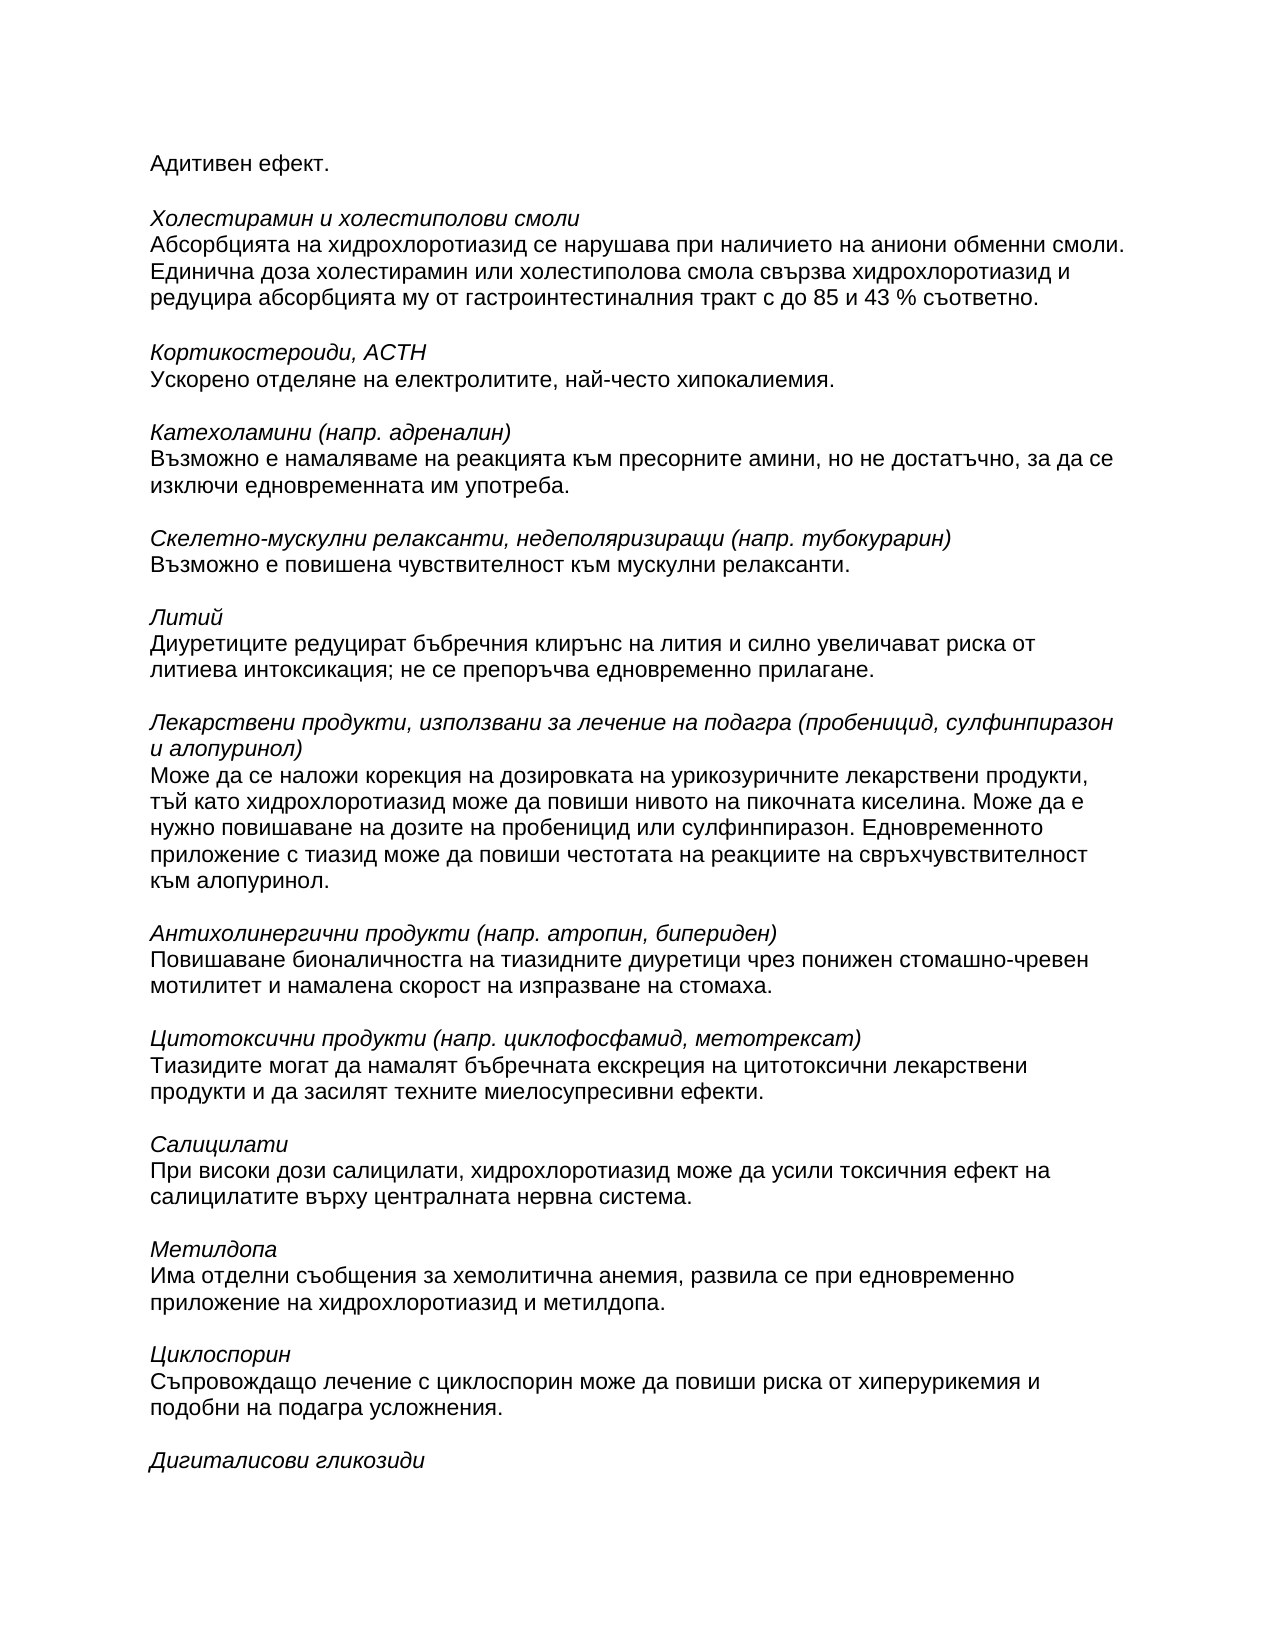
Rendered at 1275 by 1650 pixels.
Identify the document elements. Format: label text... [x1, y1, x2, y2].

text Циклоспорин [150, 1341, 1125, 1368]
text Салицилати [150, 1131, 1125, 1157]
text Катехоламини (напр. адреналин) [150, 419, 1125, 445]
text Повишаване бионаличностга на тиазидните диуретици чрез понижен стомашно-чревен мотилитет и намалена скорост на изпразване на стомаха. [150, 946, 1125, 999]
text Може да се наложи корекция на дозировката на урикозуричните лекарствени продукти, тъй като хидрохлоротиазид може да повиши нивото на пикочната киселина. Може да е нужно повишаване на дозите на пробеницид или сулфинпиразон. Едновременното приложение с тиазид може да повиши честотата на реакциите на свръхчувствителност към алопуринол. [150, 762, 1125, 893]
text Диуретиците редуцират бъбречния клирънс на лития и силно увеличават риска от литиева интоксикация; не се препоръчва едновременно прилагане. [150, 630, 1125, 683]
text Съпровождащо лечение с циклоспорин може да повиши риска от хиперурикемия и подобни на подагра усложнения. [150, 1368, 1125, 1421]
text При високи дози салицилати, хидрохлоротиазид може да усили токсичния ефект на салицилатите върху централната нервна система. [150, 1157, 1125, 1210]
text Ускорено отделяне на електролитите, най-често хипокалиемия. [150, 366, 1125, 393]
text Абсорбцията на хидрохлоротиазид се нарушава при наличието на аниони обменни смоли. Единична доза холестирамин или холестиполова смола свързва хидрохлоротиазид и редуцира абсорбцията му от гастроинтестиналния тракт с до 85 и 43 % съответно. [150, 231, 1125, 311]
text Цитотоксични продукти (напр. циклофосфамид, метотрексат) [150, 1025, 1125, 1052]
text Скелетно-мускулни релаксанти, недеполяризиращи (напр. тубокурарин) [150, 524, 1125, 551]
text Тиазидите могат да намалят бъбречната екскреция на цитотоксични лекарствени продукти и да засилят техните миелосупресивни ефекти. [150, 1052, 1125, 1104]
text Холестирамин и холестиполови смоли [150, 205, 1125, 231]
text Кортикостероиди, АСТН [150, 338, 1125, 365]
text Адитивен ефект. [150, 150, 1125, 176]
text Метилдопа [150, 1236, 1125, 1262]
text Антихолинергични продукти (напр. атропин, бипериден) [150, 920, 1125, 946]
text Възможно е намаляваме на реакцията към пресорните амини, но не достатъчно, за да се изключи едновременната им употреба. [150, 445, 1125, 498]
text Възможно е повишена чувствителност към мускулни релаксанти. [150, 551, 1125, 577]
text Литий [150, 603, 1125, 630]
text Дигиталисови гликозиди [150, 1447, 1125, 1473]
text Лекарствени продукти, използвани за лечение на подагра (пробеницид, сулфинпиразон и алопуринол) [150, 709, 1125, 762]
text Има отделни съобщения за хемолитична анемия, развила се при едновременно приложение на хидрохлоротиазид и метилдопа. [150, 1262, 1125, 1315]
